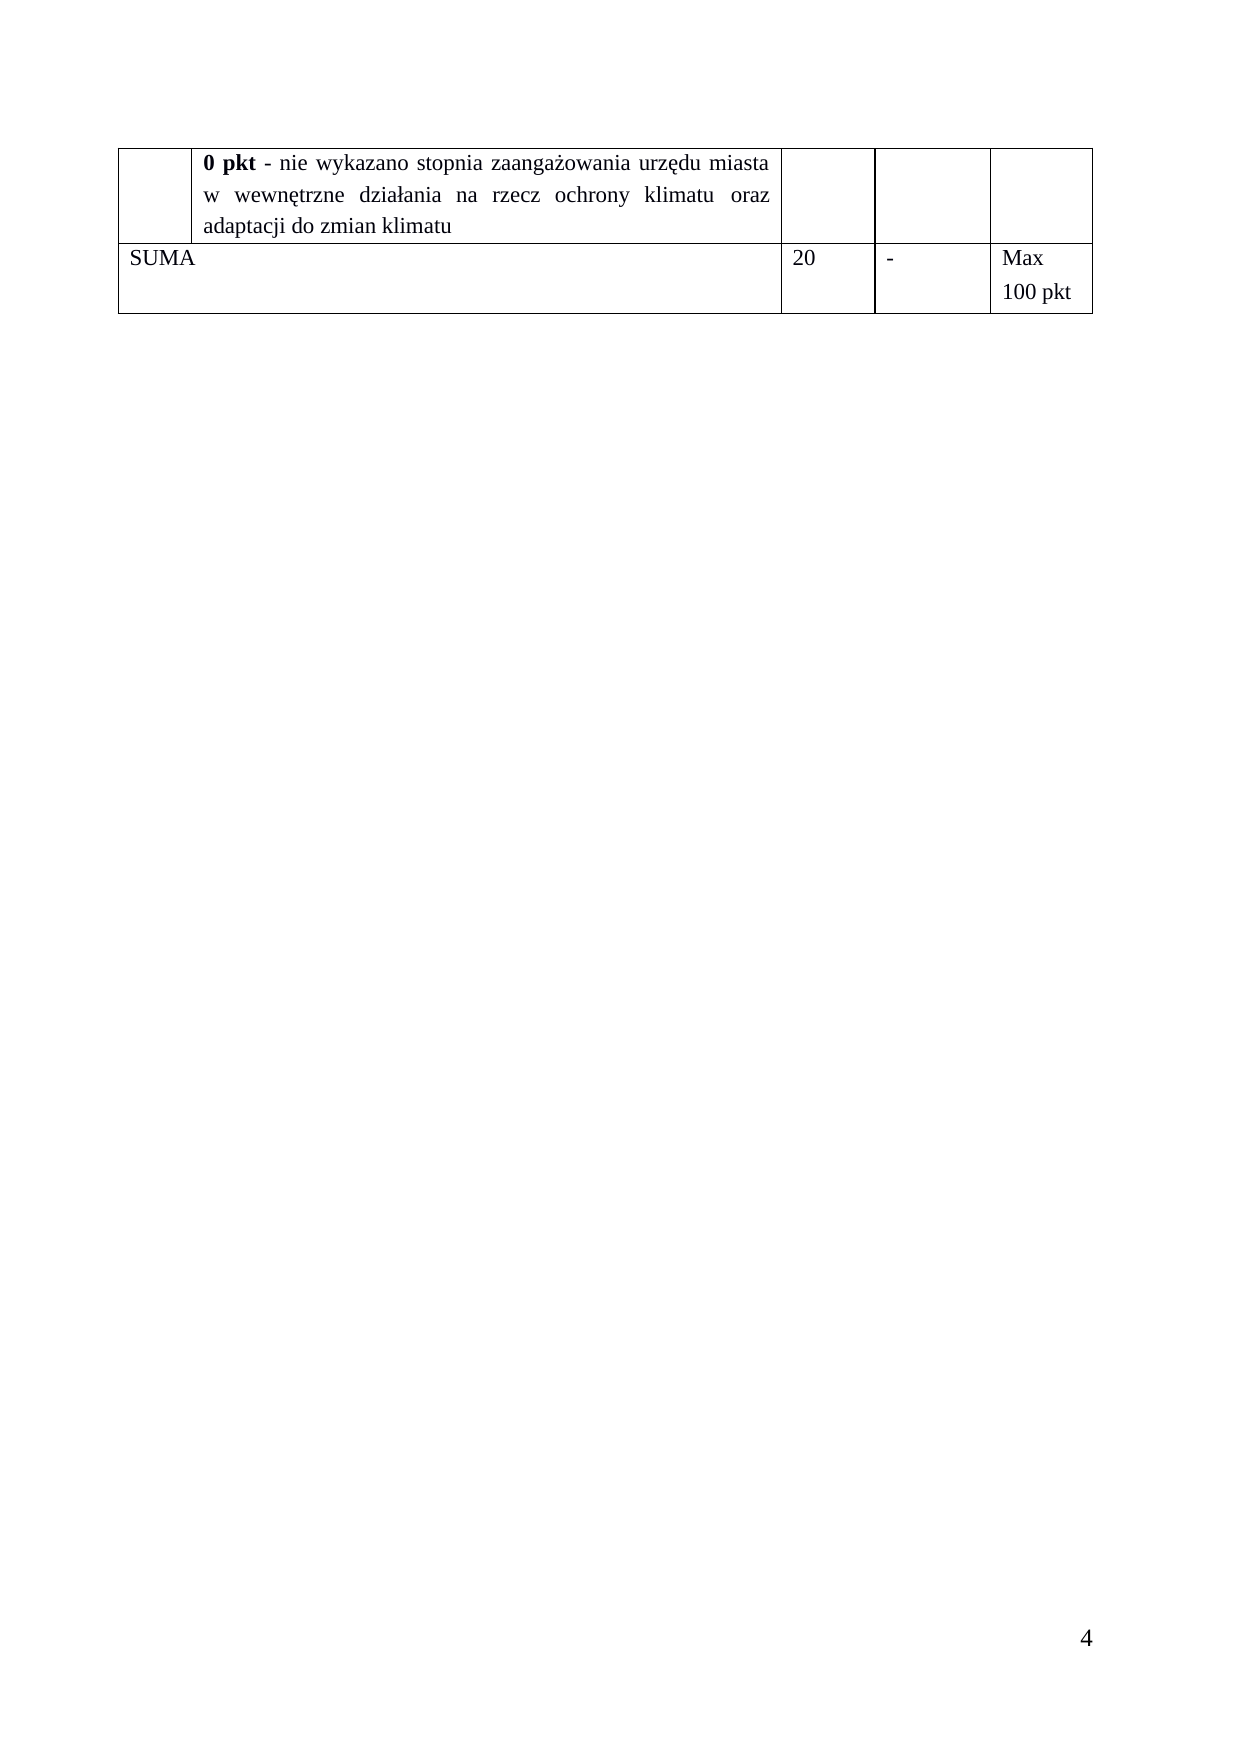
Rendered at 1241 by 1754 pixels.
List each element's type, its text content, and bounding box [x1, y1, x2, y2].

table_cell [782, 149, 874, 242]
table_cell 20 [782, 244, 874, 313]
table_cell Max 100 pkt [991, 244, 1092, 313]
table_cell [119, 149, 191, 242]
table_cell - [876, 244, 990, 313]
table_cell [192, 149, 781, 242]
table_cell [876, 149, 990, 242]
table_cell [991, 149, 1092, 242]
table_cell SUMA [119, 244, 781, 313]
